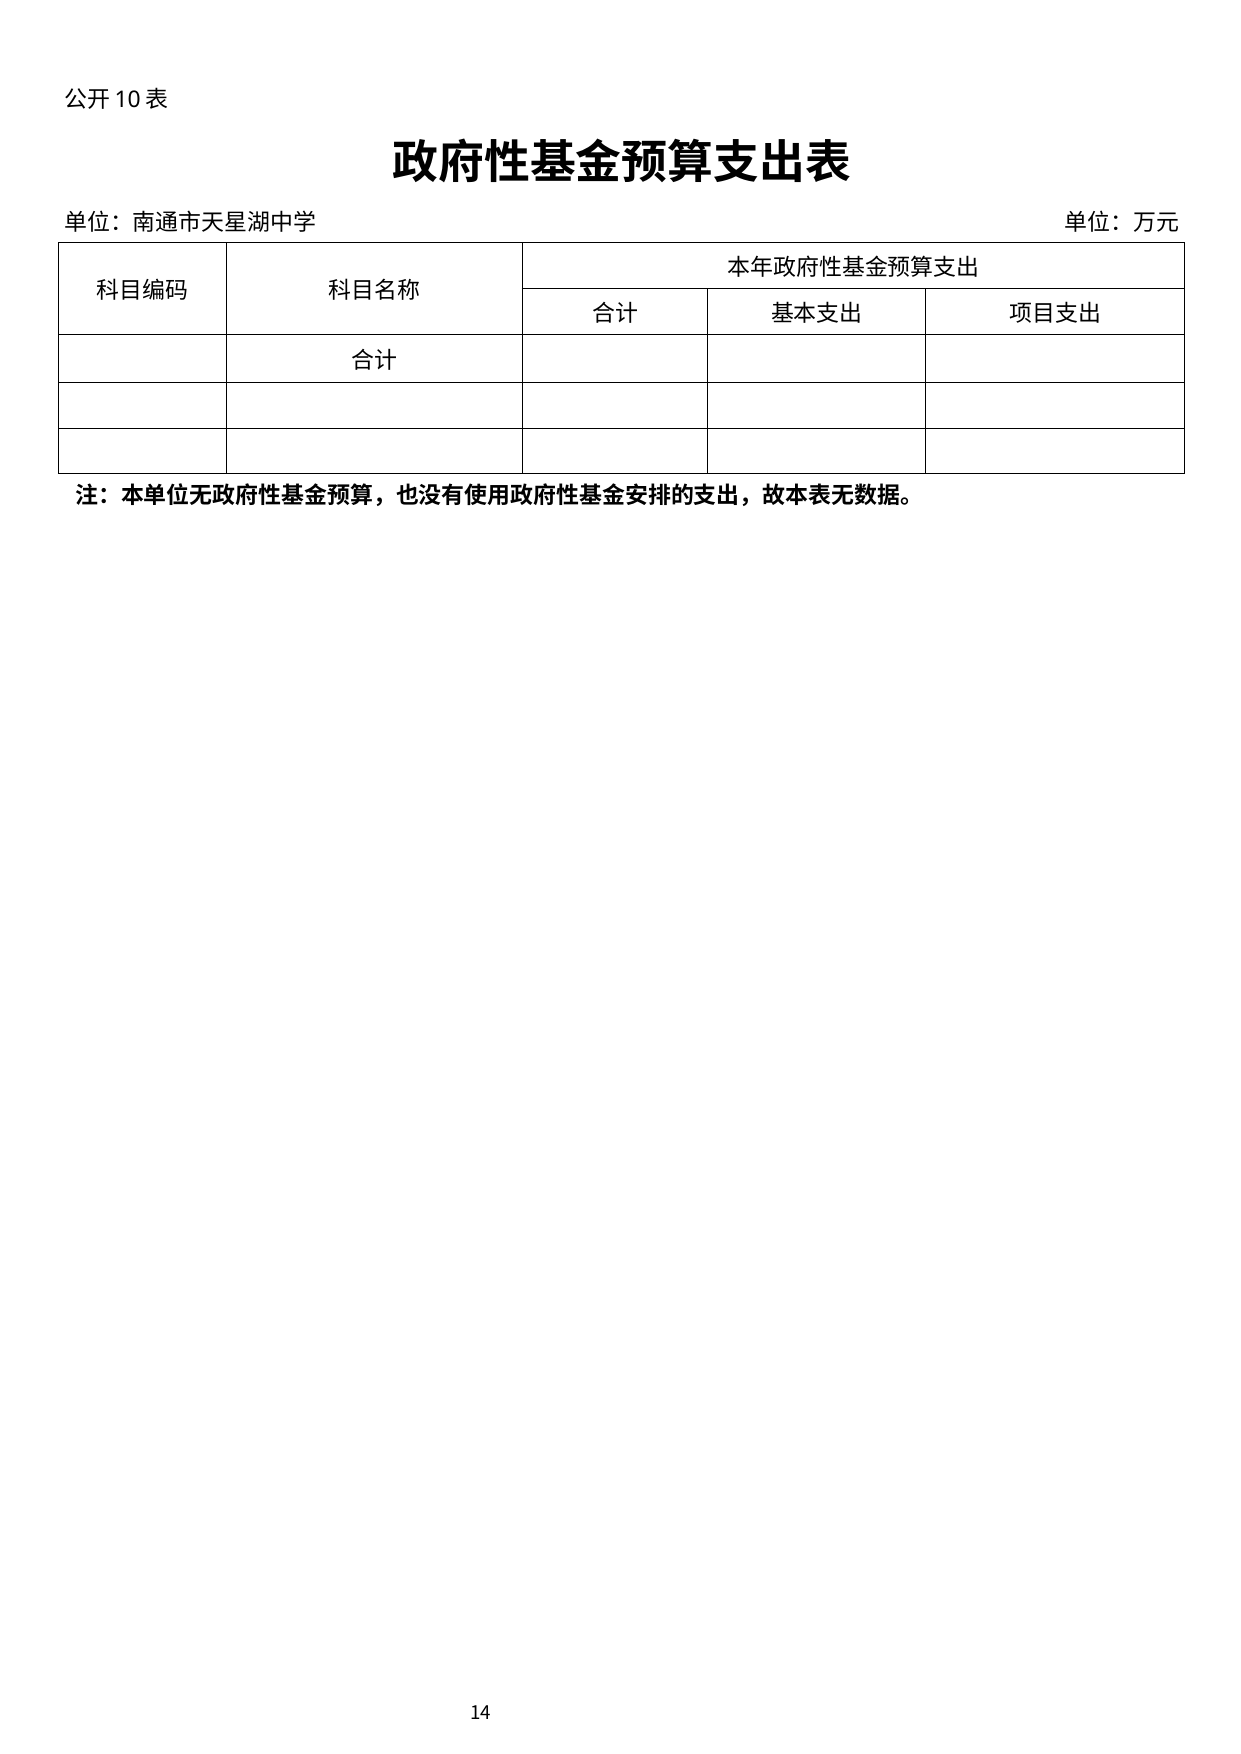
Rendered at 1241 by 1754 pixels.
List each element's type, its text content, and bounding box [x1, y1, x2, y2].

table_cell 科目名称 [227, 243, 522, 334]
table_cell [59, 383, 226, 428]
table_cell [708, 429, 925, 473]
table_cell [523, 383, 707, 428]
list 注：本单位无政府性基金预算，也没有使用政府性基金安排的支出，故本表无数据。 [75, 477, 1165, 510]
table_cell 本年政府性基金预算支出 [523, 243, 1184, 288]
table_cell [708, 335, 925, 382]
table_cell [926, 335, 1184, 382]
table_cell [59, 335, 226, 382]
table_cell 政府性基金预算支出表 [58, 120, 1184, 198]
table_cell [523, 429, 707, 473]
table_cell [708, 383, 925, 428]
table_cell [59, 429, 226, 473]
table_cell [227, 383, 522, 428]
table_cell 科目编码 [59, 243, 226, 334]
table_cell [926, 383, 1184, 428]
table_cell 项目支出 [926, 289, 1184, 334]
table_cell 基本支出 [708, 289, 925, 334]
table_cell 合计 [523, 289, 707, 334]
table_header 公开10表 [58, 75, 1184, 120]
table_cell 单位：万元 [926, 198, 1184, 242]
table_cell [227, 429, 522, 473]
table_cell [926, 429, 1184, 473]
table_cell 合计 [227, 335, 522, 382]
table_cell [523, 335, 707, 382]
table_cell 单位：南通市天星湖中学 [58, 198, 926, 242]
